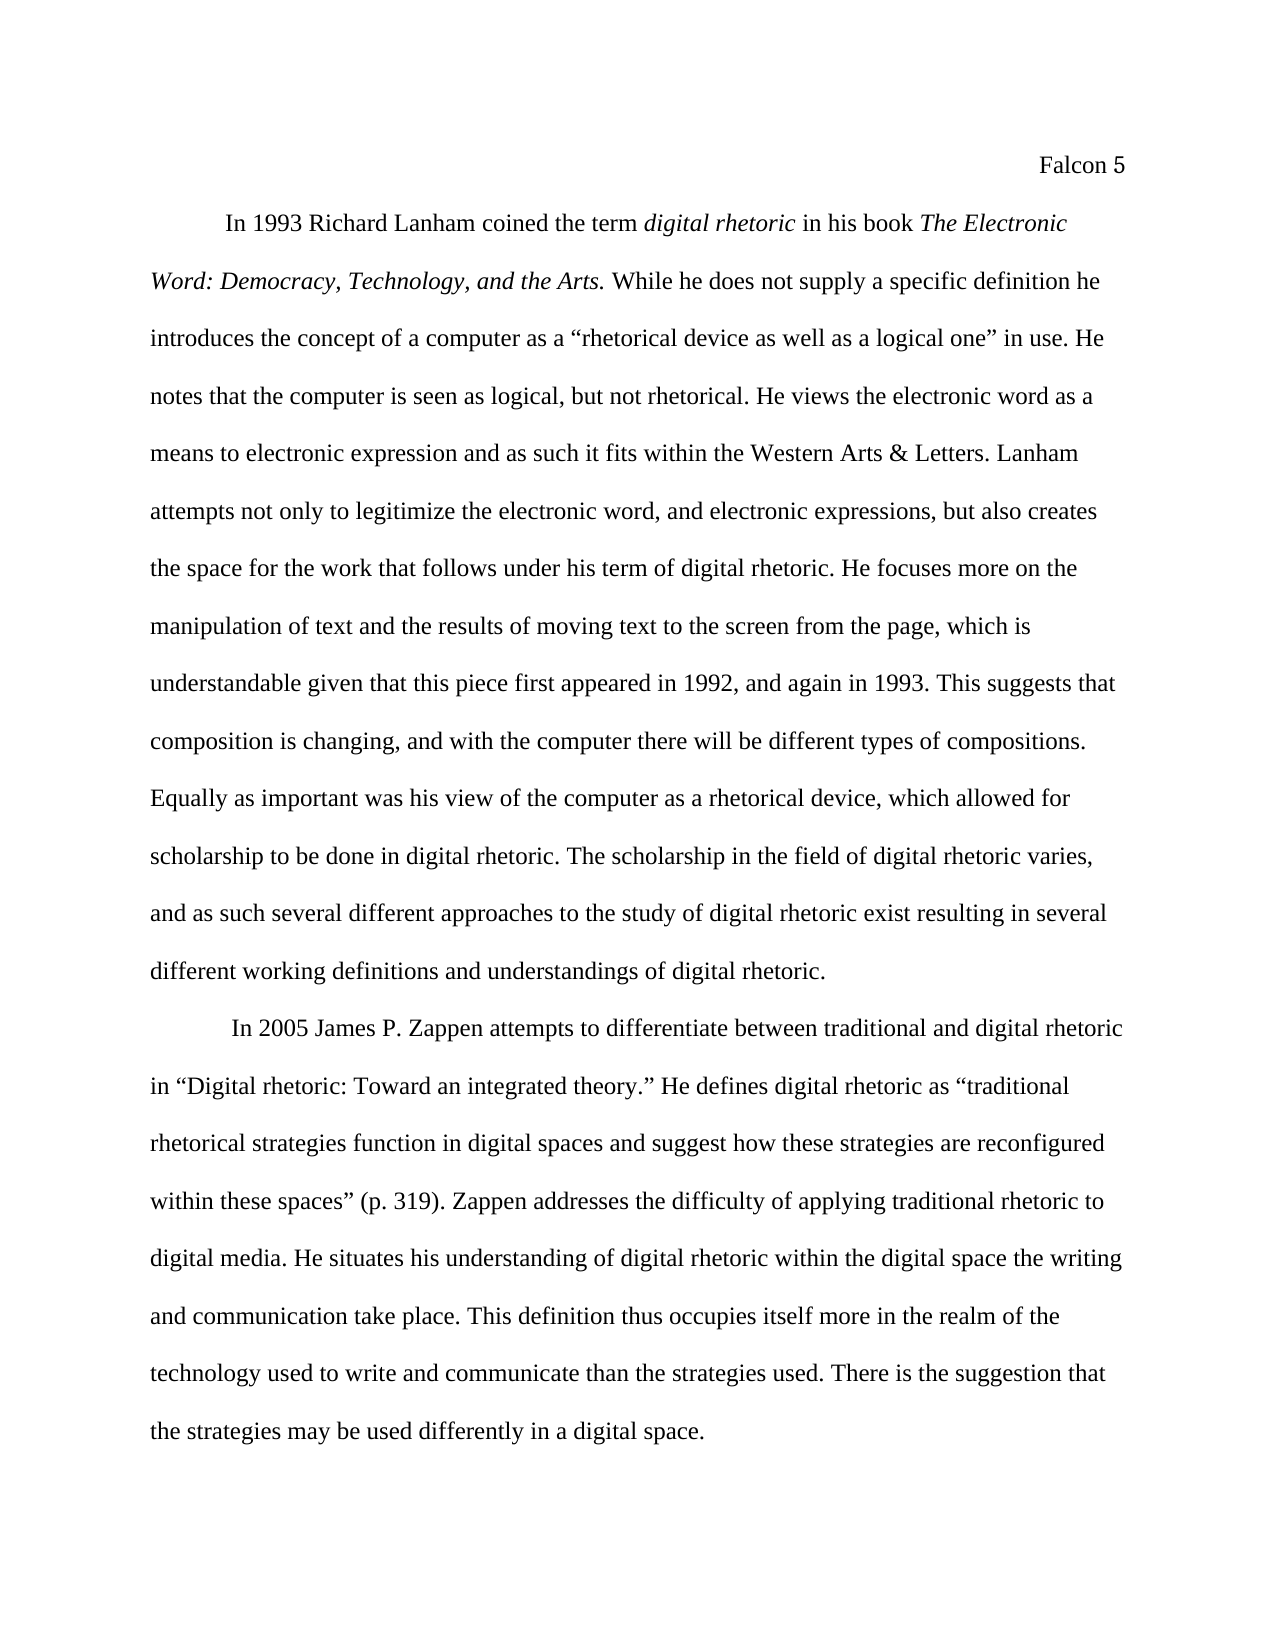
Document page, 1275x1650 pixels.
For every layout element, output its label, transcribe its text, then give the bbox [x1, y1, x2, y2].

text In 2005 James P. Zappen attempts to differentiate between traditional and digital rhetoric in “Digital rhetoric: Toward an integrated theory.” He defines digital rhetoric as “traditional rhetorical strategies function in digital spaces and suggest how these strategies are reconfigured within these spaces” (p. 319). Zappen addresses the difficulty of applying traditional rhetoric to digital media. He situates his understanding of digital rhetoric within the digital space the writing and communication take place. This definition thus occupies itself more in the realm of the technology used to write and communicate than the strategies used. There is the suggestion that the strategies may be used differently in a digital space. [150, 1013, 1125, 1444]
text In 1993 Richard Lanham coined the term digital rhetoric in his book The Electronic Word: Democracy, Technology, and the Arts. While he does not supply a specific definition he introduces the concept of a computer as a “rhetorical device as well as a logical one” in use. He notes that the computer is seen as logical, but not rhetorical. He views the electronic word as a means to electronic expression and as such it fits within the Western Arts & Letters. Lanham attempts not only to legitimize the electronic word, and electronic expressions, but also creates the space for the work that follows under his term of digital rhetoric. He focuses more on the manipulation of text and the results of moving text to the screen from the page, which is understandable given that this piece first appeared in 1992, and again in 1993. This suggests that composition is changing, and with the computer there will be different types of compositions. Equally as important was his view of the computer as a rhetorical device, which allowed for scholarship to be done in digital rhetoric. The scholarship in the field of digital rhetoric varies, and as such several different approaches to the study of digital rhetoric exist resulting in several different working definitions and understandings of digital rhetoric. [150, 208, 1125, 984]
